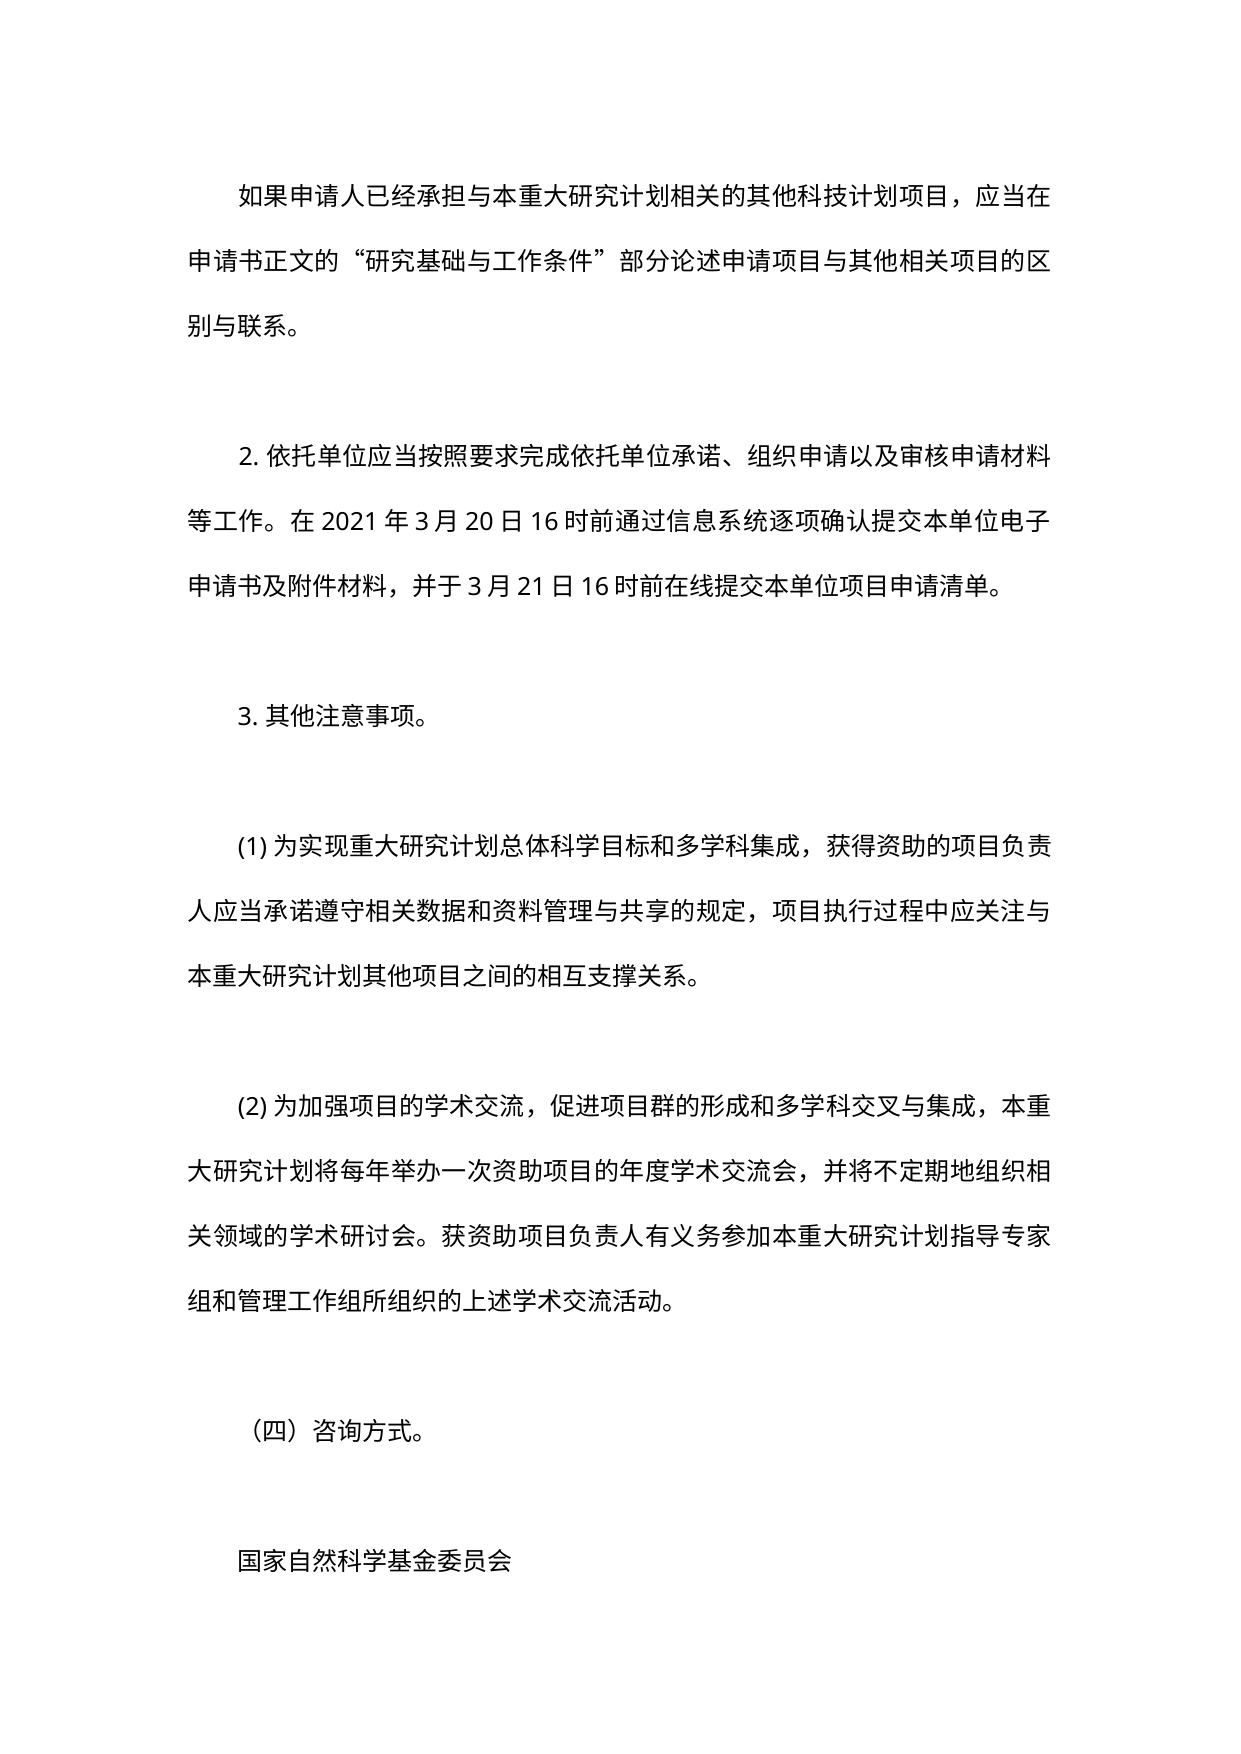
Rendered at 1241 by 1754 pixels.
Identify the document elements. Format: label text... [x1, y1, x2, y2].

text (1) 为实现重大研究计划总体科学目标和多学科集成，获得资助的项目负责人应当承诺遵守相关数据和资料管理与共享的规定，项目执行过程中应关注与本重大研究计划其他项目之间的相互支撑关系。 [187, 812, 1053, 1007]
text 国家自然科学基金委员会 [187, 1527, 1053, 1592]
text 3. 其他注意事项。 [187, 682, 1053, 747]
text 2. 依托单位应当按照要求完成依托单位承诺、组织申请以及审核申请材料等工作。在2021年3月20日16时前通过信息系统逐项确认提交本单位电子申请书及附件材料，并于3月21日16时前在线提交本单位项目申请清单。 [187, 422, 1053, 617]
text （四）咨询方式。 [187, 1397, 1053, 1462]
text 如果申请人已经承担与本重大研究计划相关的其他科技计划项目，应当在申请书正文的“研究基础与工作条件”部分论述申请项目与其他相关项目的区别与联系。 [187, 162, 1053, 357]
text (2) 为加强项目的学术交流，促进项目群的形成和多学科交叉与集成，本重大研究计划将每年举办一次资助项目的年度学术交流会，并将不定期地组织相关领域的学术研讨会。获资助项目负责人有义务参加本重大研究计划指导专家组和管理工作组所组织的上述学术交流活动。 [187, 1072, 1053, 1332]
